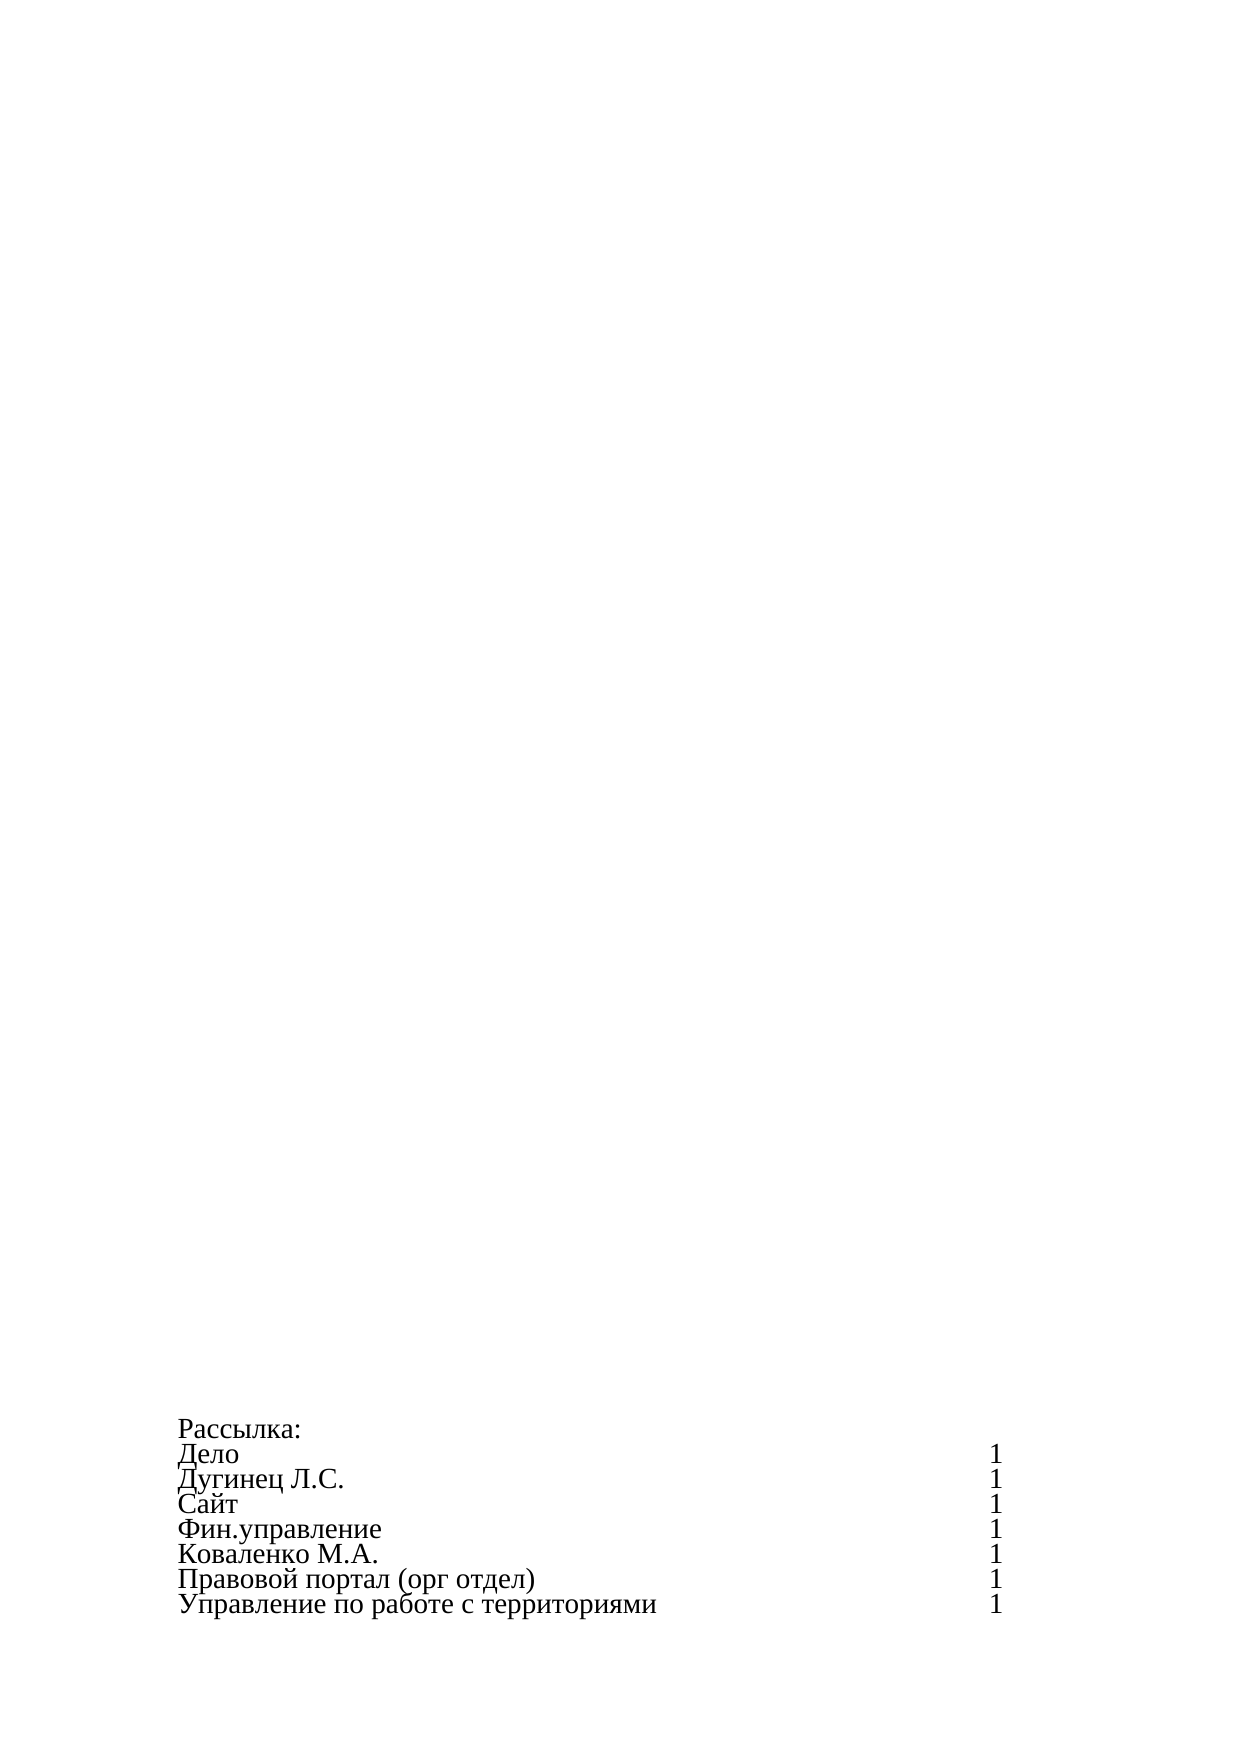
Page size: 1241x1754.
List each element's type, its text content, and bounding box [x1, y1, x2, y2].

text Коваленко М.А. 1 [177, 1543, 1152, 1568]
text Правовой портал (орг отдел) 1 [401, 1568, 1152, 1593]
text Рассылка: [177, 1418, 1152, 1443]
text Дугинец Л.С. 1 [194, 1468, 1152, 1493]
text Управление по работе с территориями 1 [177, 1593, 1152, 1618]
text Сайт 1 [177, 1493, 1152, 1518]
text Дело 1 [177, 1443, 1152, 1468]
text Правовой портал (орг отдел) 1 [177, 1568, 404, 1593]
text Фин.управление 1 [177, 1518, 1152, 1543]
